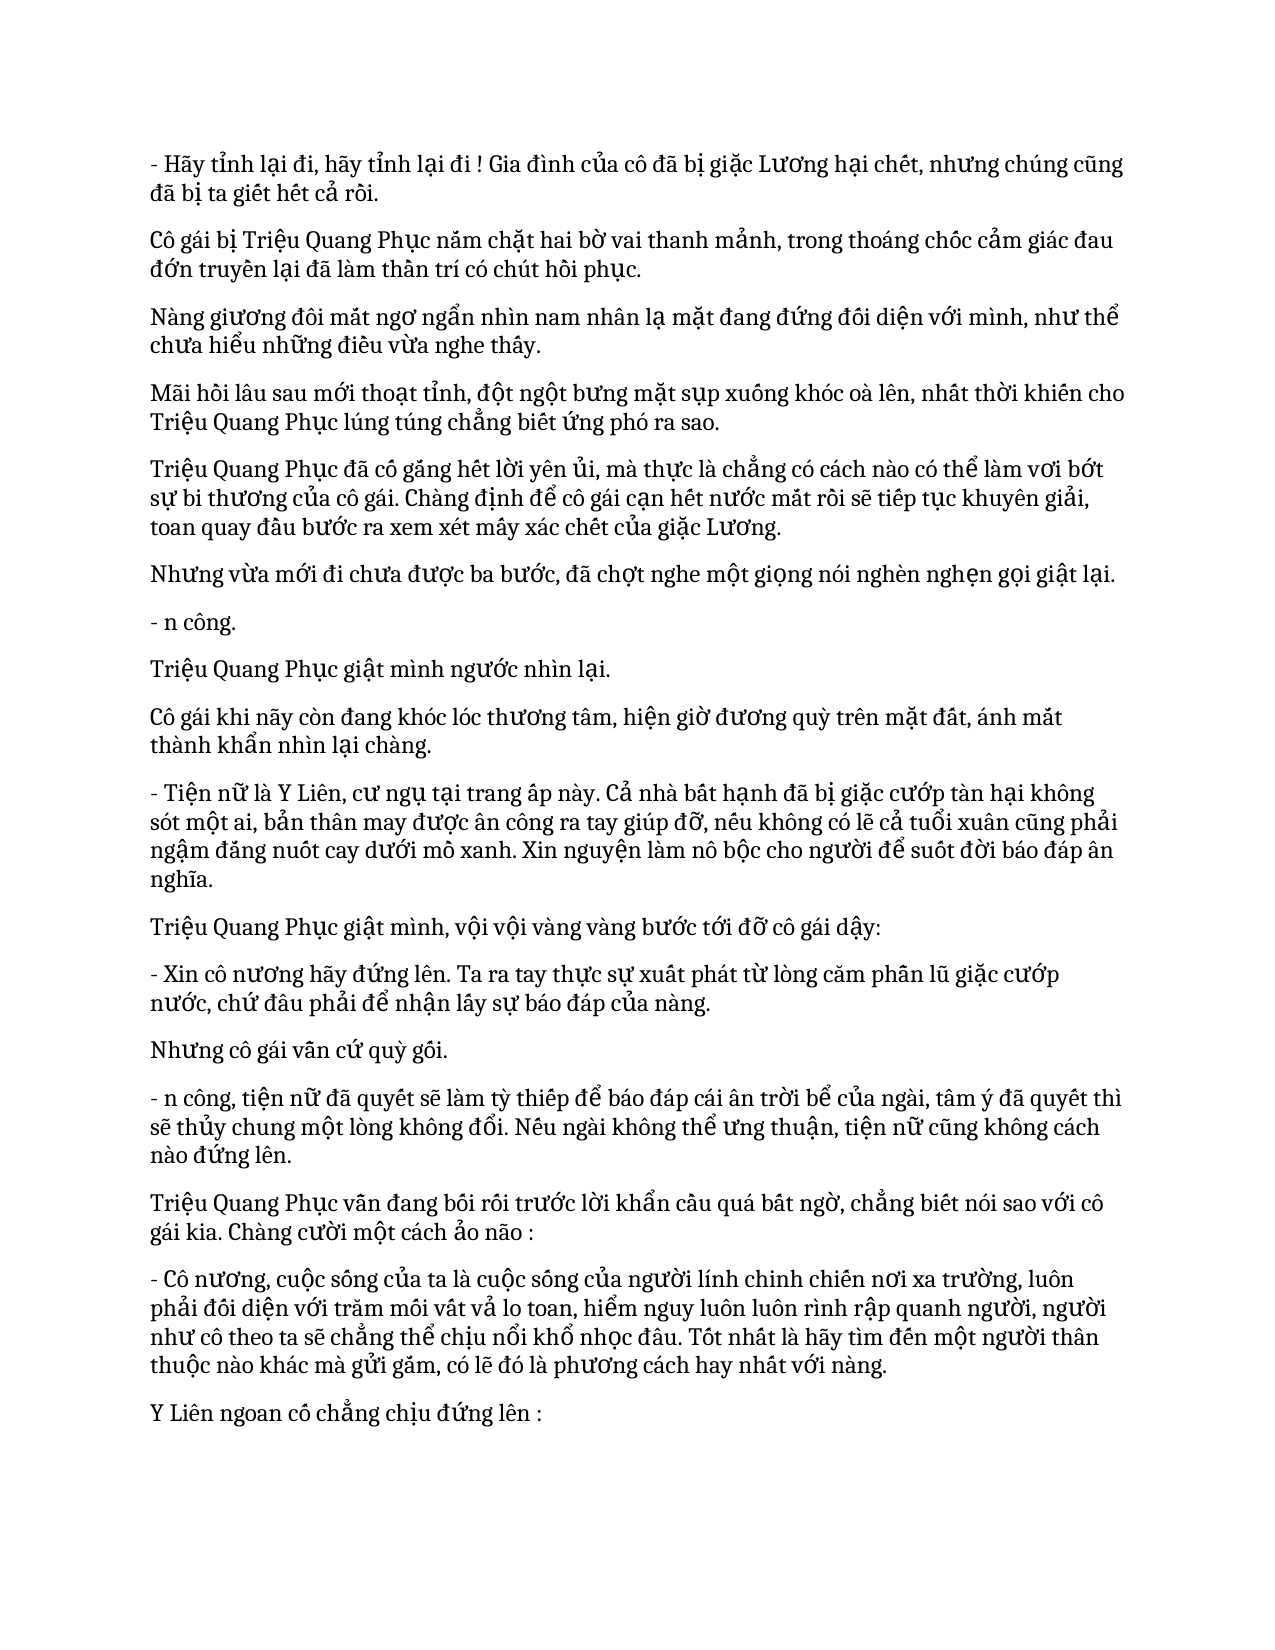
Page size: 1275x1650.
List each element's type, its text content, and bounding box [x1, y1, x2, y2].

text - n công. [150, 607, 1125, 636]
text Cô gái khi nãy còn đang khóc lóc thương tâm, hiện giờ đương quỳ trên mặt đất, ánh mắt thành khẩn nhìn lại chàng. [150, 702, 1125, 760]
text Triệu Quang Phục đã cố gắng hết lời yên ủi, mà thực là chẳng có cách nào có thể làm vơi bớt sự bi thương của cô gái. Chàng định để cô gái cạn hết nước mắt rồi sẽ tiếp tục khuyên giải, toan quay đầu bước ra xem xét mấy xác chết của giặc Lương. [150, 455, 1125, 541]
text Nhưng vừa mới đi chưa được ba bước, đã chợt nghe một giọng nói nghèn nghẹn gọi giật lại. [150, 560, 1125, 589]
text Y Liên ngoan cố chẳng chịu đứng lên : [150, 1399, 1125, 1427]
text Triệu Quang Phục giật mình ngước nhìn lại. [150, 655, 1125, 684]
text Triệu Quang Phục vẫn đang bối rối trước lời khẩn cầu quá bất ngờ, chẳng biết nói sao với cô gái kia. Chàng cười một cách ảo não : [150, 1189, 1125, 1246]
text - Cô nương, cuộc sống của ta là cuộc sống của người lính chinh chiến nơi xa trường, luôn phải đối diện với trăm mối vất vả lo toan, hiểm nguy luôn luôn rình rập quanh người, người như cô theo ta sẽ chẳng thể chịu nổi khổ nhọc đâu. Tốt nhất là hãy tìm đến một người thân thuộc nào khác mà gửi gắm, có lẽ đó là phương cách hay nhất với nàng. [150, 1265, 1125, 1380]
text Triệu Quang Phục giật mình, vội vội vàng vàng bước tới đỡ cô gái dậy: [150, 912, 1125, 941]
text Nàng giương đôi mắt ngơ ngẩn nhìn nam nhân lạ mặt đang đứng đối diện với mình, như thể chưa hiểu những điều vừa nghe thấy. [150, 302, 1125, 360]
text - Xin cô nương hãy đứng lên. Ta ra tay thực sự xuất phát từ lòng căm phẫn lũ giặc cướp nước, chứ đâu phải để nhận lấy sự báo đáp của nàng. [150, 960, 1125, 1017]
text - Hãy tỉnh lại đi, hãy tỉnh lại đi ! Gia đình của cô đã bị giặc Lương hại chết, nhưng chúng cũng đã bị ta giết hết cả rồi. [150, 150, 1125, 207]
text Nhưng cô gái vẫn cứ quỳ gối. [150, 1036, 1125, 1065]
text - n công, tiện nữ đã quyết sẽ làm tỳ thiếp để báo đáp cái ân trời bể của ngài, tâm ý đã quyết thì sẽ thủy chung một lòng không đổi. Nếu ngài không thể ưng thuận, tiện nữ cũng không cách nào đứng lên. [150, 1084, 1125, 1170]
text - Tiện nữ là Y Liên, cư ngụ tại trang ấp này. Cả nhà bất hạnh đã bị giặc cướp tàn hại không sót một ai, bản thân may được ân công ra tay giúp đỡ, nếu không có lẽ cả tuổi xuân cũng phải ngậm đắng nuốt cay dưới mồ xanh. Xin nguyện làm nô bộc cho người để suốt đời báo đáp ân nghĩa. [150, 779, 1125, 894]
text Mãi hồi lâu sau mới thoạt tỉnh, đột ngột bưng mặt sụp xuống khóc oà lên, nhất thời khiến cho Triệu Quang Phục lúng túng chẳng biết ứng phó ra sao. [150, 379, 1125, 436]
text Cô gái bị Triệu Quang Phục nắm chặt hai bờ vai thanh mảnh, trong thoáng chốc cảm giác đau đớn truyền lại đã làm thần trí có chút hồi phục. [150, 226, 1125, 284]
